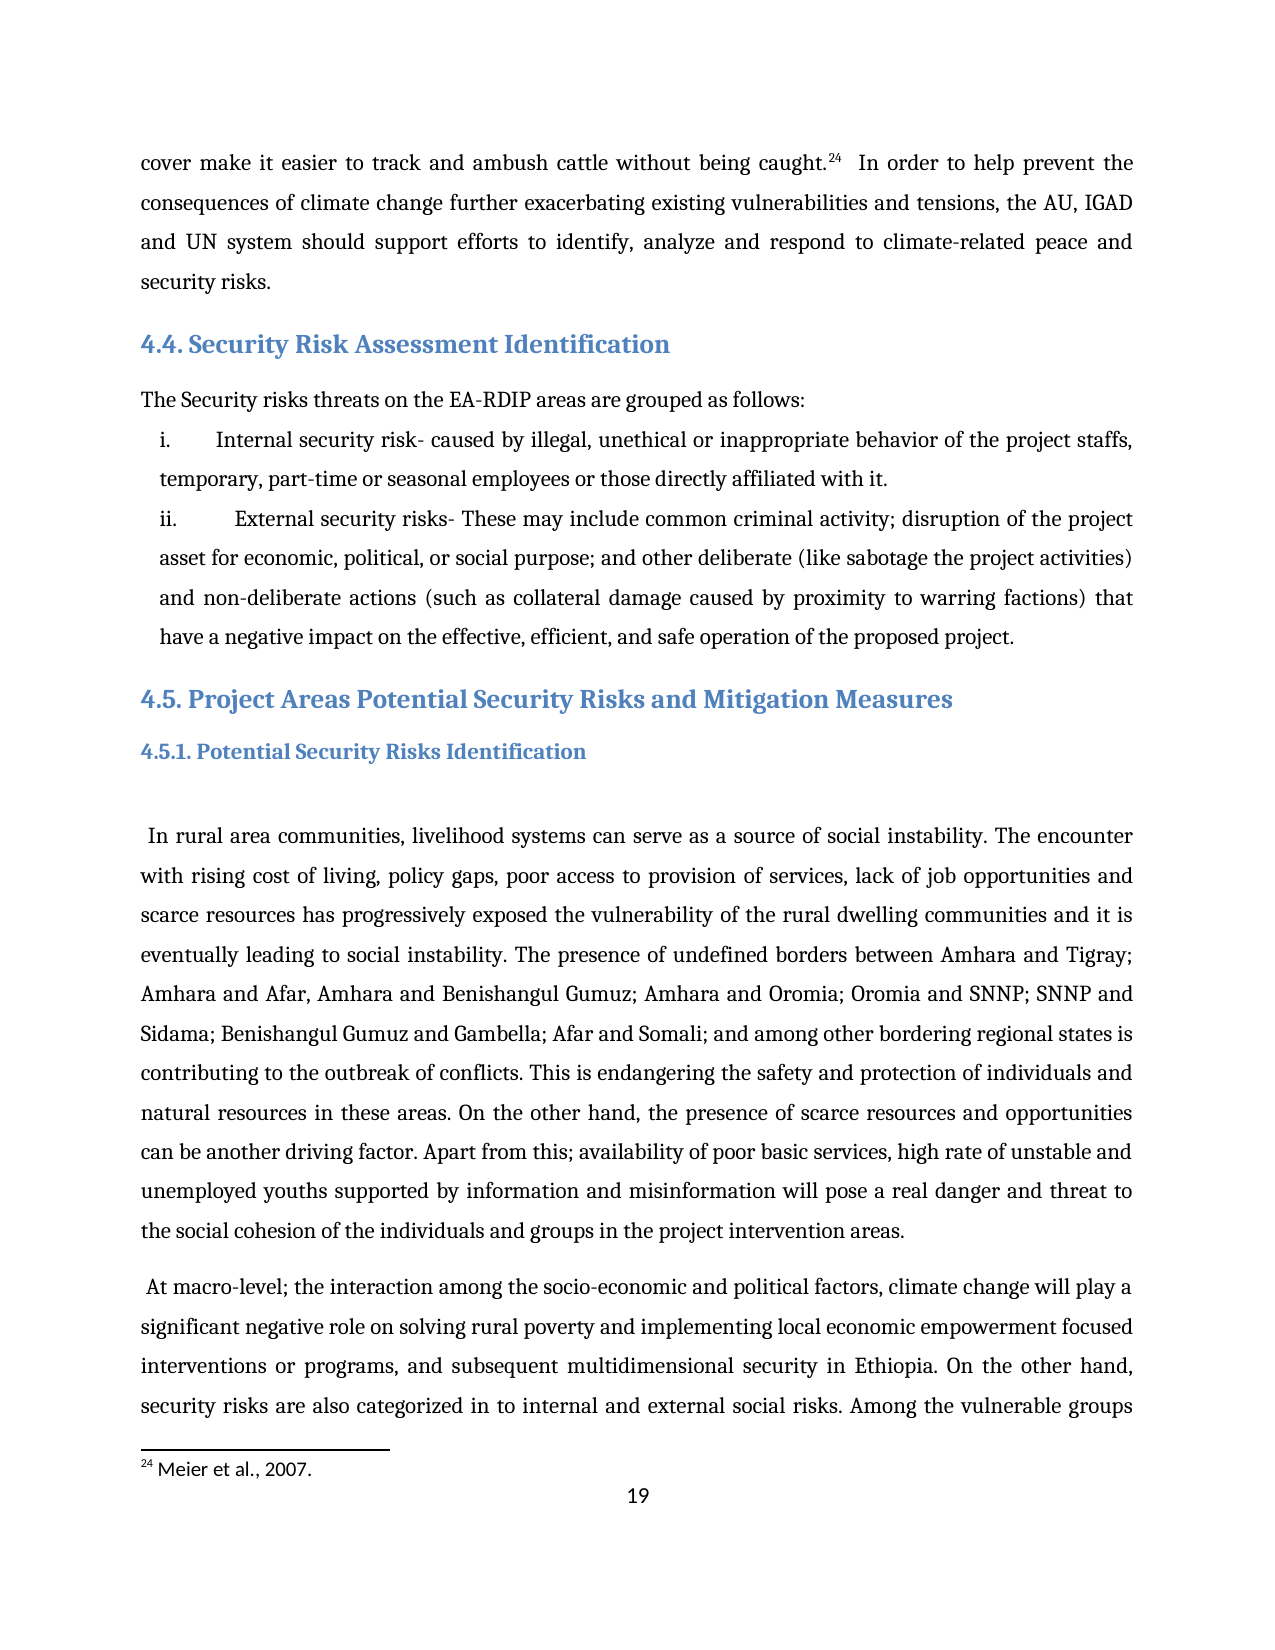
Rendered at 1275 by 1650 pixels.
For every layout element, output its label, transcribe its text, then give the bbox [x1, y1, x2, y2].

text The Security risks threats on the EA-RDIP areas are grouped as follows: [141, 387, 1134, 413]
subtitle 4.5.1. Potential Security Risks Identification [141, 738, 1134, 765]
subtitle 4.4. Security Risk Assessment Identification [141, 329, 1134, 360]
text In rural area communities, livelihood systems can serve as a source of social instability. The encounter with rising cost of living, policy gaps, poor access to provision of services, lack of job opportunities and scarce resources has progressively exposed the vulnerability of the rural dwelling communities and it is eventually leading to social instability. The presence of undefined borders between Amhara and Tigray; Amhara and Afar, Amhara and Benishangul Gumuz; Amhara and Oromia; Oromia and SNNP; SNNP and Sidama; Benishangul Gumuz and Gambella; Afar and Somali; and among other bordering regional states is contributing to the outbreak of conflicts. This is endangering the safety and protection of individuals and natural resources in these areas. On the other hand, the presence of scarce resources and opportunities can be another driving factor. Apart from this; availability of poor basic services, high rate of unstable and unemployed youths supported by information and misinformation will pose a real danger and threat to the social cohesion of the individuals and groups in the project intervention areas. [141, 823, 1134, 1244]
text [141, 1274, 1134, 1419]
text ii. External security risks- These may include common criminal activity; disruption of the project asset for economic, political, or social purpose; and other deliberate (like sabotage the project activities) and non-deliberate actions (such as collateral damage caused by proximity to warring factions) that have a negative impact on the effective, efficient, and safe operation of the proposed project. [159, 505, 1134, 650]
text i. Internal security risk- caused by illegal, unethical or inappropriate behavior of the project staffs, temporary, part-time or seasonal employees or those directly affiliated with it. [159, 426, 1134, 492]
subtitle 4.5. Project Areas Potential Security Risks and Mitigation Measures [141, 684, 1134, 715]
text Very dry conditions have been found to increase both armed groups’ activity and violence between pastoralists and other livelihood groups, particularly when rains are absent during summer/Kiremt. This risk is higher in areas with existing ethno-political exclusion, where political and physical vulnerabilities can be mutually reinforcing and increase the likelihood that coping strategies take a violent form. Several studies find abundant rainfall to be associated with increased conflict risk as vegetation and resources impact armed groups’ tactical considerations concerning the timing and location of attacks. For instance, increased vegetation provides cover for raiders as high grass and dense bush cover make it easier to track and ambush cattle without being caught. In order to help prevent the consequences of climate change further exacerbating existing vulnerabilities and tensions, the AU, IGAD and UN system should support efforts to identify, analyze and respond to climate-related peace and security risks. [141, 150, 1134, 295]
